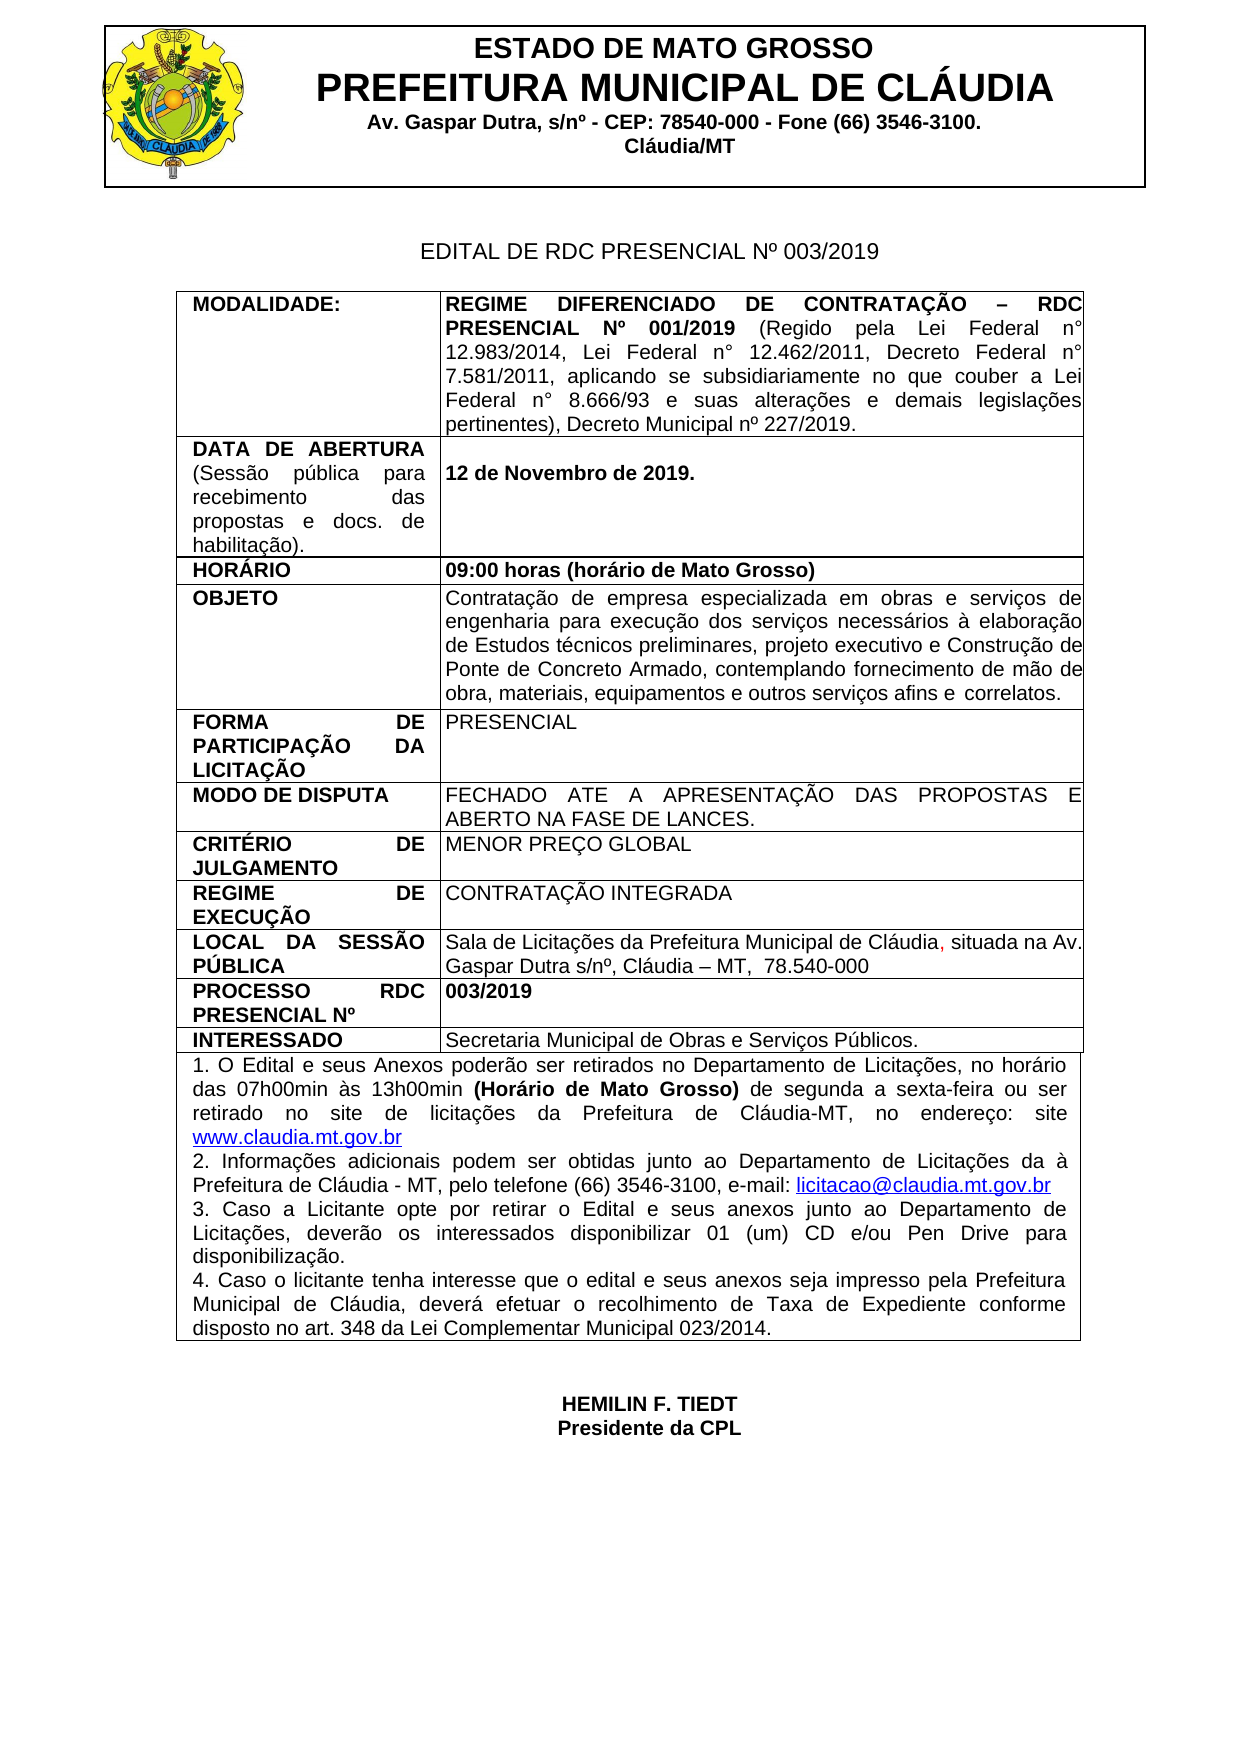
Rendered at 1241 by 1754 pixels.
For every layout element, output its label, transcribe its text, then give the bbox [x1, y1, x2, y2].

table_cell 09:00 horas (horário de Mato Grosso) [441, 558, 1083, 584]
table_cell LOCAL DA SESSÃO PÚBLICA [177, 930, 440, 978]
table_cell FECHADO ATE A APRESENTAÇÃO DAS PROPOSTAS E ABERTO NA FASE DE LANCES. [441, 783, 1083, 831]
table_cell CONTRATAÇÃO INTEGRADA [441, 881, 1083, 929]
table_cell PROCESSO RDC PRESENCIAL Nº [177, 979, 440, 1027]
table_cell PRESENCIAL [441, 710, 1083, 782]
table_cell MODO DE DISPUTA [177, 783, 440, 831]
table_cell CRITÉRIO DE JULGAMENTO [177, 832, 440, 880]
table_cell 003/2019 [441, 979, 1083, 1027]
table_cell 1. O Edital e seus Anexos poderão ser retirados no Departamento de Licitações, no horário das 07h00min às 13h00min (Horário de Mato Grosso) de segunda a sexta-feira ou ser retirado no site de licitações da Prefeitura de Cláudia-MT, no endereço: site www.claudia.mt.gov.br 2. Informações adicionais podem ser obtidas junto ao Departamento de Licitações da à Prefeitura de Cláudia - MT, pelo telefone (66) 3546-3100, e-mail: licitacao@claudia.mt.gov.br 3. Caso a Licitante opte por retirar o Edital e seus anexos junto ao Departamento de Licitações, deverão os interessados disponibilizar 01 (um) CD e/ou Pen Drive para disponibilização. 4. Caso o licitante tenha interesse que o edital e seus anexos seja impresso pela Prefeitura Municipal de Cláudia, deverá efetuar o recolhimento de Taxa de Expediente conforme disposto no art. 348 da Lei Complementar Municipal 023/2014. [177, 1053, 1080, 1340]
table_header MODALIDADE: [177, 292, 440, 436]
table_cell OBJETO [177, 585, 440, 709]
table_cell DATA DE ABERTURA (Sessão pública para recebimento das propostas e docs. de habilitação). [177, 437, 440, 556]
table_cell MENOR PREÇO GLOBAL [441, 832, 1083, 880]
picture [106, 28, 247, 180]
text HEMILIN F. TIEDT [177, 1391, 1122, 1415]
table_cell INTERESSADO [177, 1028, 440, 1052]
table_cell REGIME DE EXECUÇÃO [177, 881, 440, 929]
table_cell Secretaria Municipal de Obras e Serviços Públicos. [441, 1028, 1083, 1052]
subtitle EDITAL DE RDC PRESENCIAL Nº 003/2019 [177, 238, 1122, 264]
table_cell Contratação de empresa especializada em obras e serviços de engenharia para execução dos serviços necessários à elaboração de Estudos técnicos preliminares, projeto executivo e Construção de Ponte de Concreto Armado, contemplando fornecimento de mão de obra, materiais, equipamentos e outros serviços afins e correlatos. [441, 585, 1083, 709]
text Presidente da CPL [177, 1415, 1122, 1439]
table_cell FORMA DE PARTICIPAÇÃO DA LICITAÇÃO [177, 710, 440, 782]
table_cell HORÁRIO [177, 558, 440, 584]
table_cell Sala de Licitações da Prefeitura Municipal de Cláudia, situada na Av. Gaspar Dutra s/nº, Cláudia – MT, 78.540-000 [441, 930, 1083, 978]
table_cell 12 de Novembro de 2019. [441, 437, 1083, 556]
table_header REGIME DIFERENCIADO DE CONTRATAÇÃO – RDC PRESENCIAL Nº 001/2019 (Regido pela Lei Federal n° 12.983/2014, Lei Federal n° 12.462/2011, Decreto Federal n° 7.581/2011, aplicando se subsidiariamente no que couber a Lei Federal n° 8.666/93 e suas alterações e demais legislações pertinentes), Decreto Municipal nº 227/2019. [441, 292, 1083, 436]
